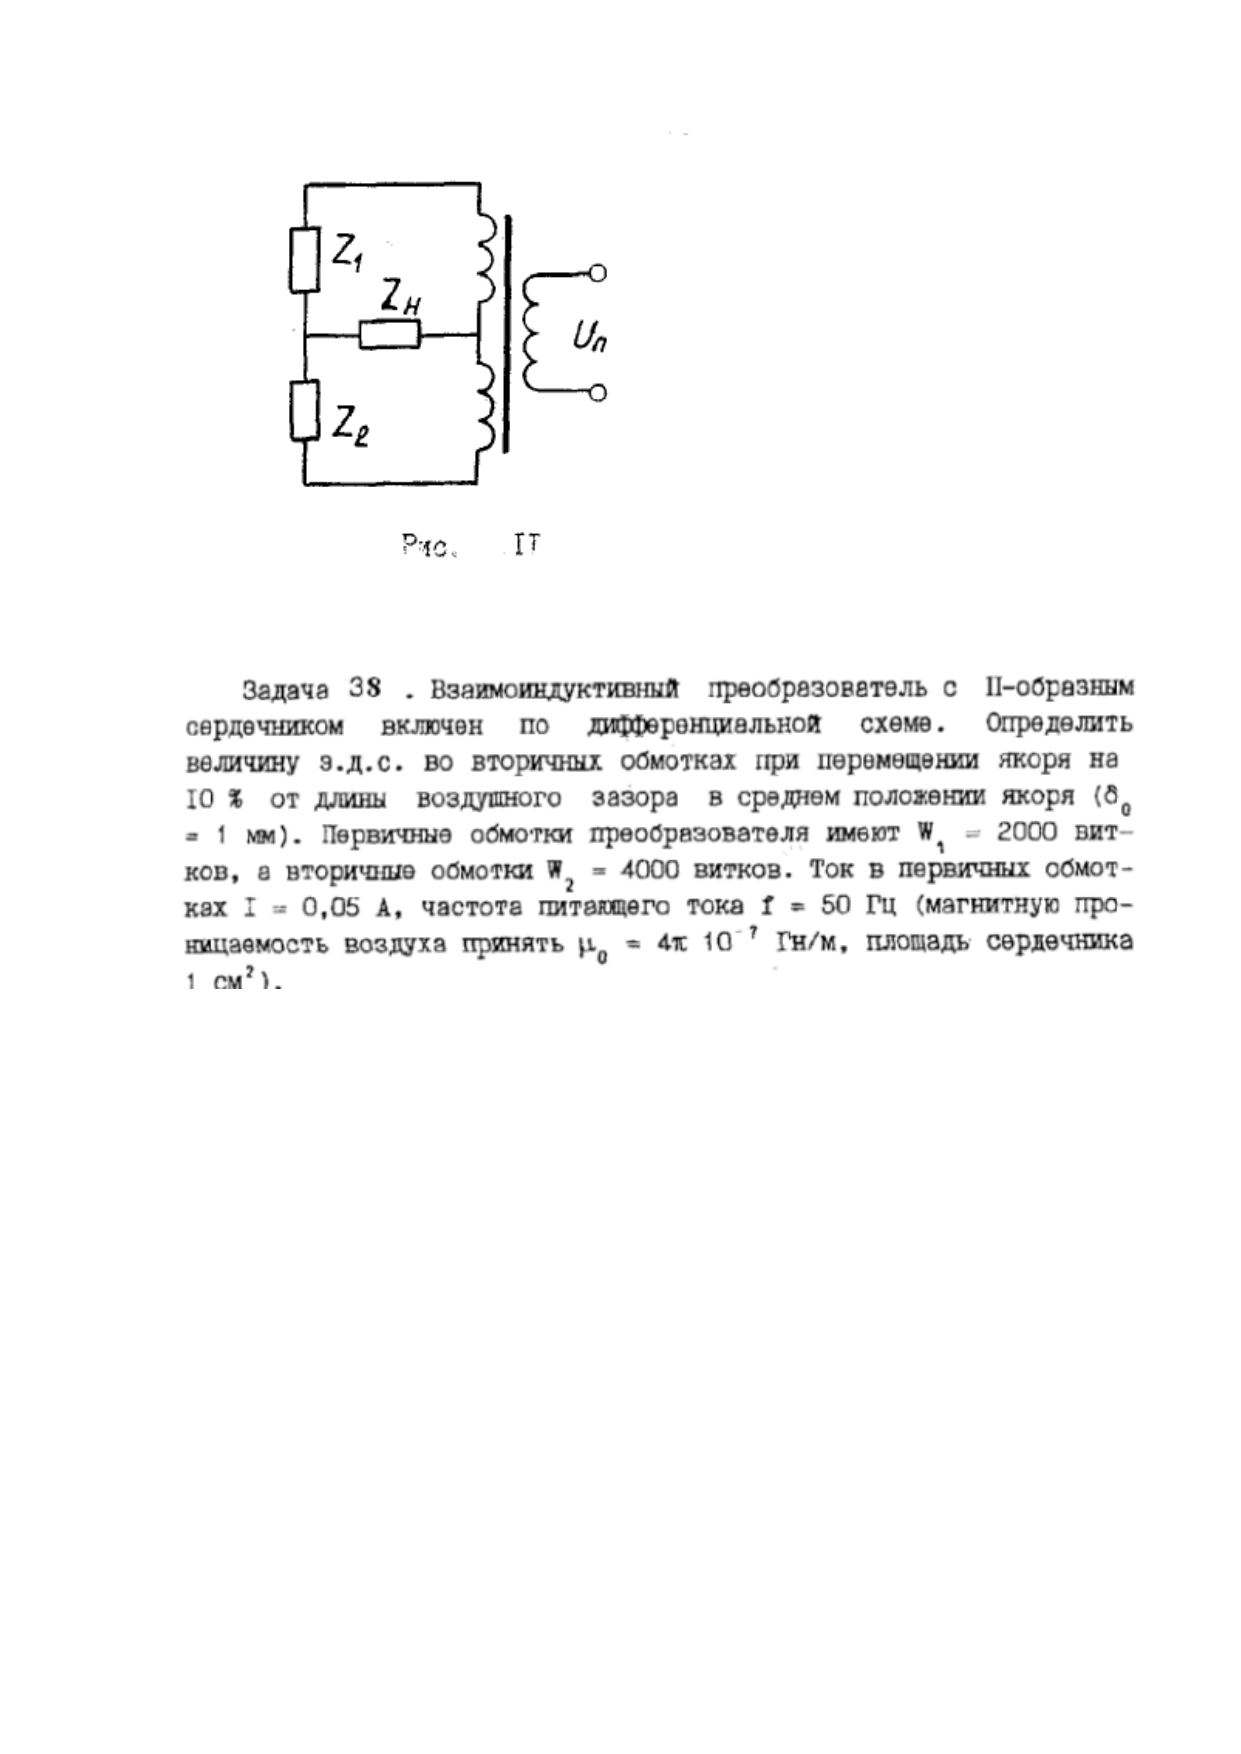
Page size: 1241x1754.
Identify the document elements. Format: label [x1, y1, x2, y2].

picture [177, 674, 1151, 989]
picture [177, 118, 693, 609]
